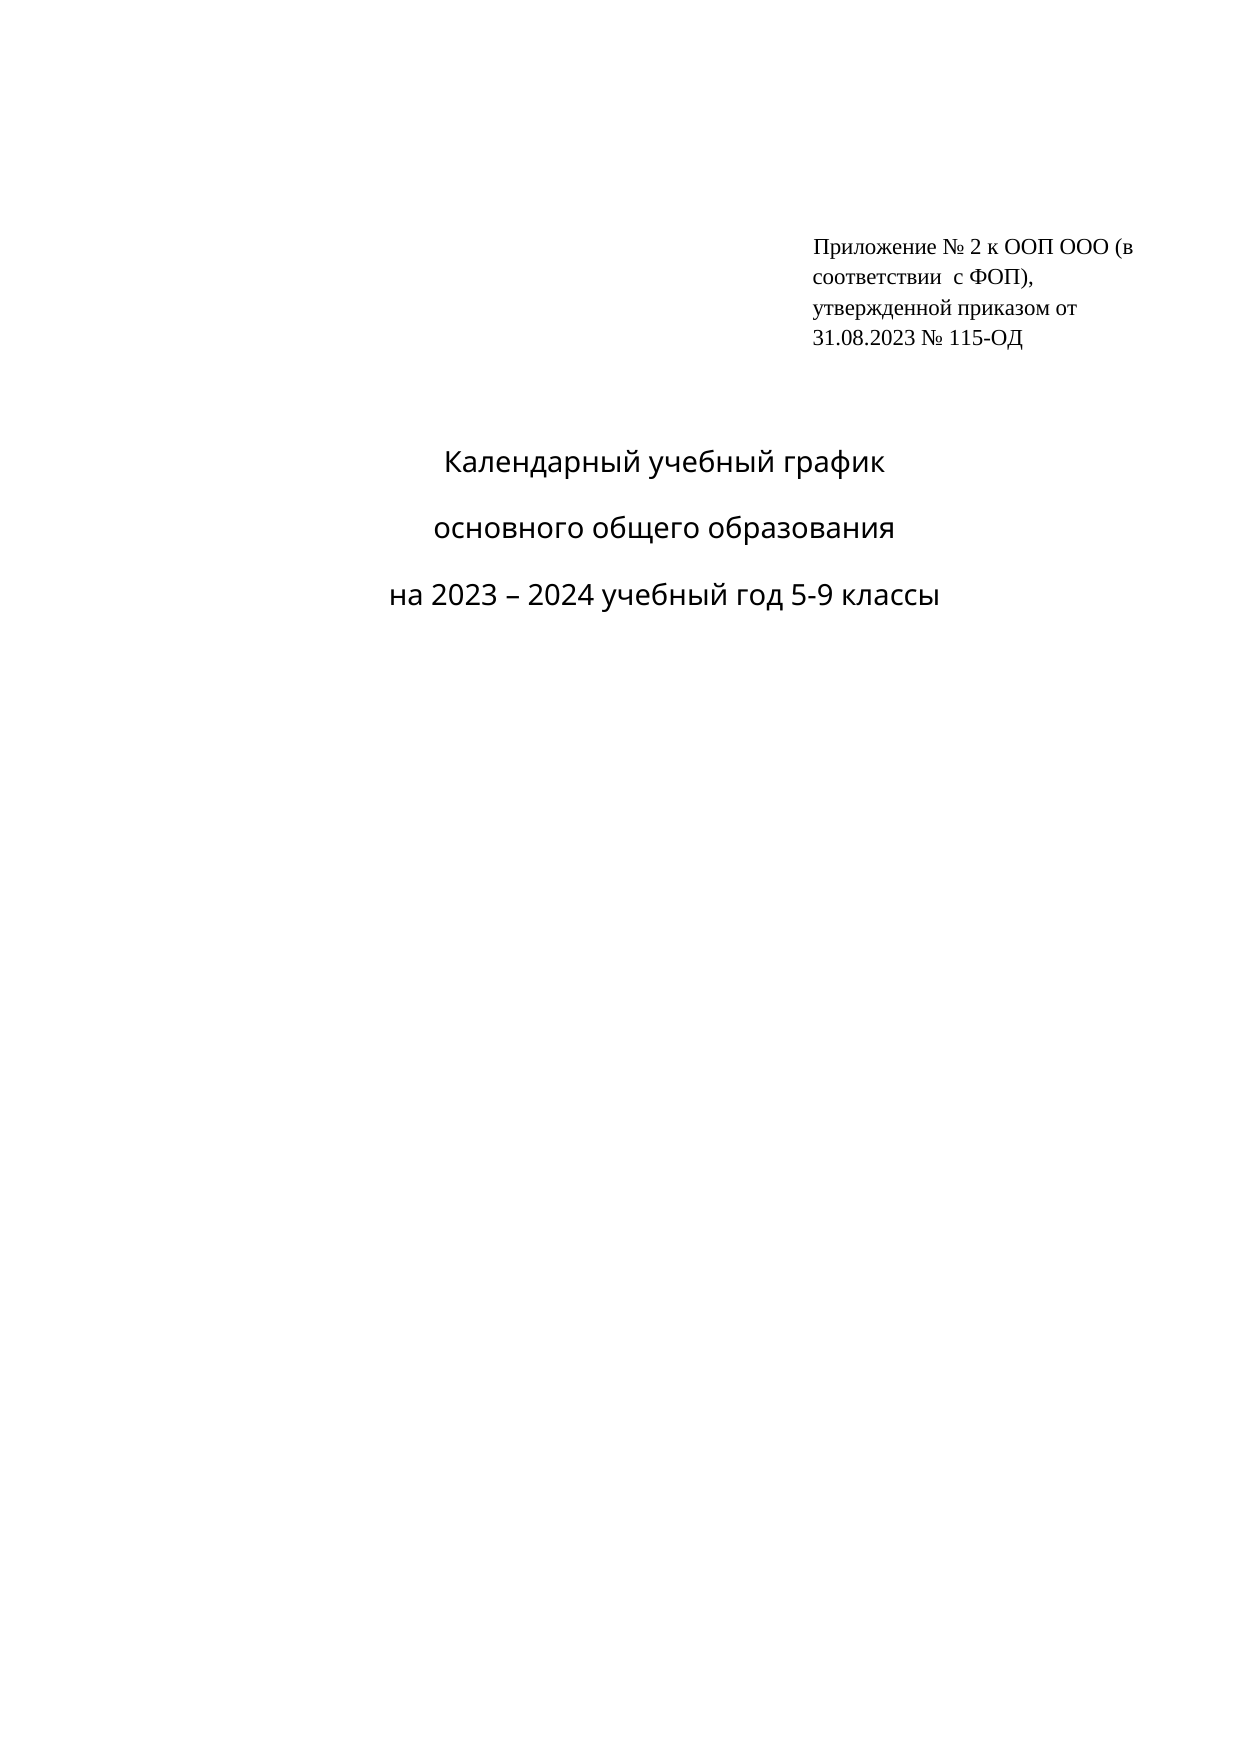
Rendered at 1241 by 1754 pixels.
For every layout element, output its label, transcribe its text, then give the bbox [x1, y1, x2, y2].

text Календарный учебный график [177, 441, 1152, 481]
text Приложение № 2 к ООП ООО (в соответствии с ФОП), утвержденной приказом от 31.08.2023 № 115-ОД [812, 233, 1152, 350]
text на 2023 – 2024 учебный год 5-9 классы [177, 574, 1152, 614]
text основного общего образования [177, 508, 1152, 547]
